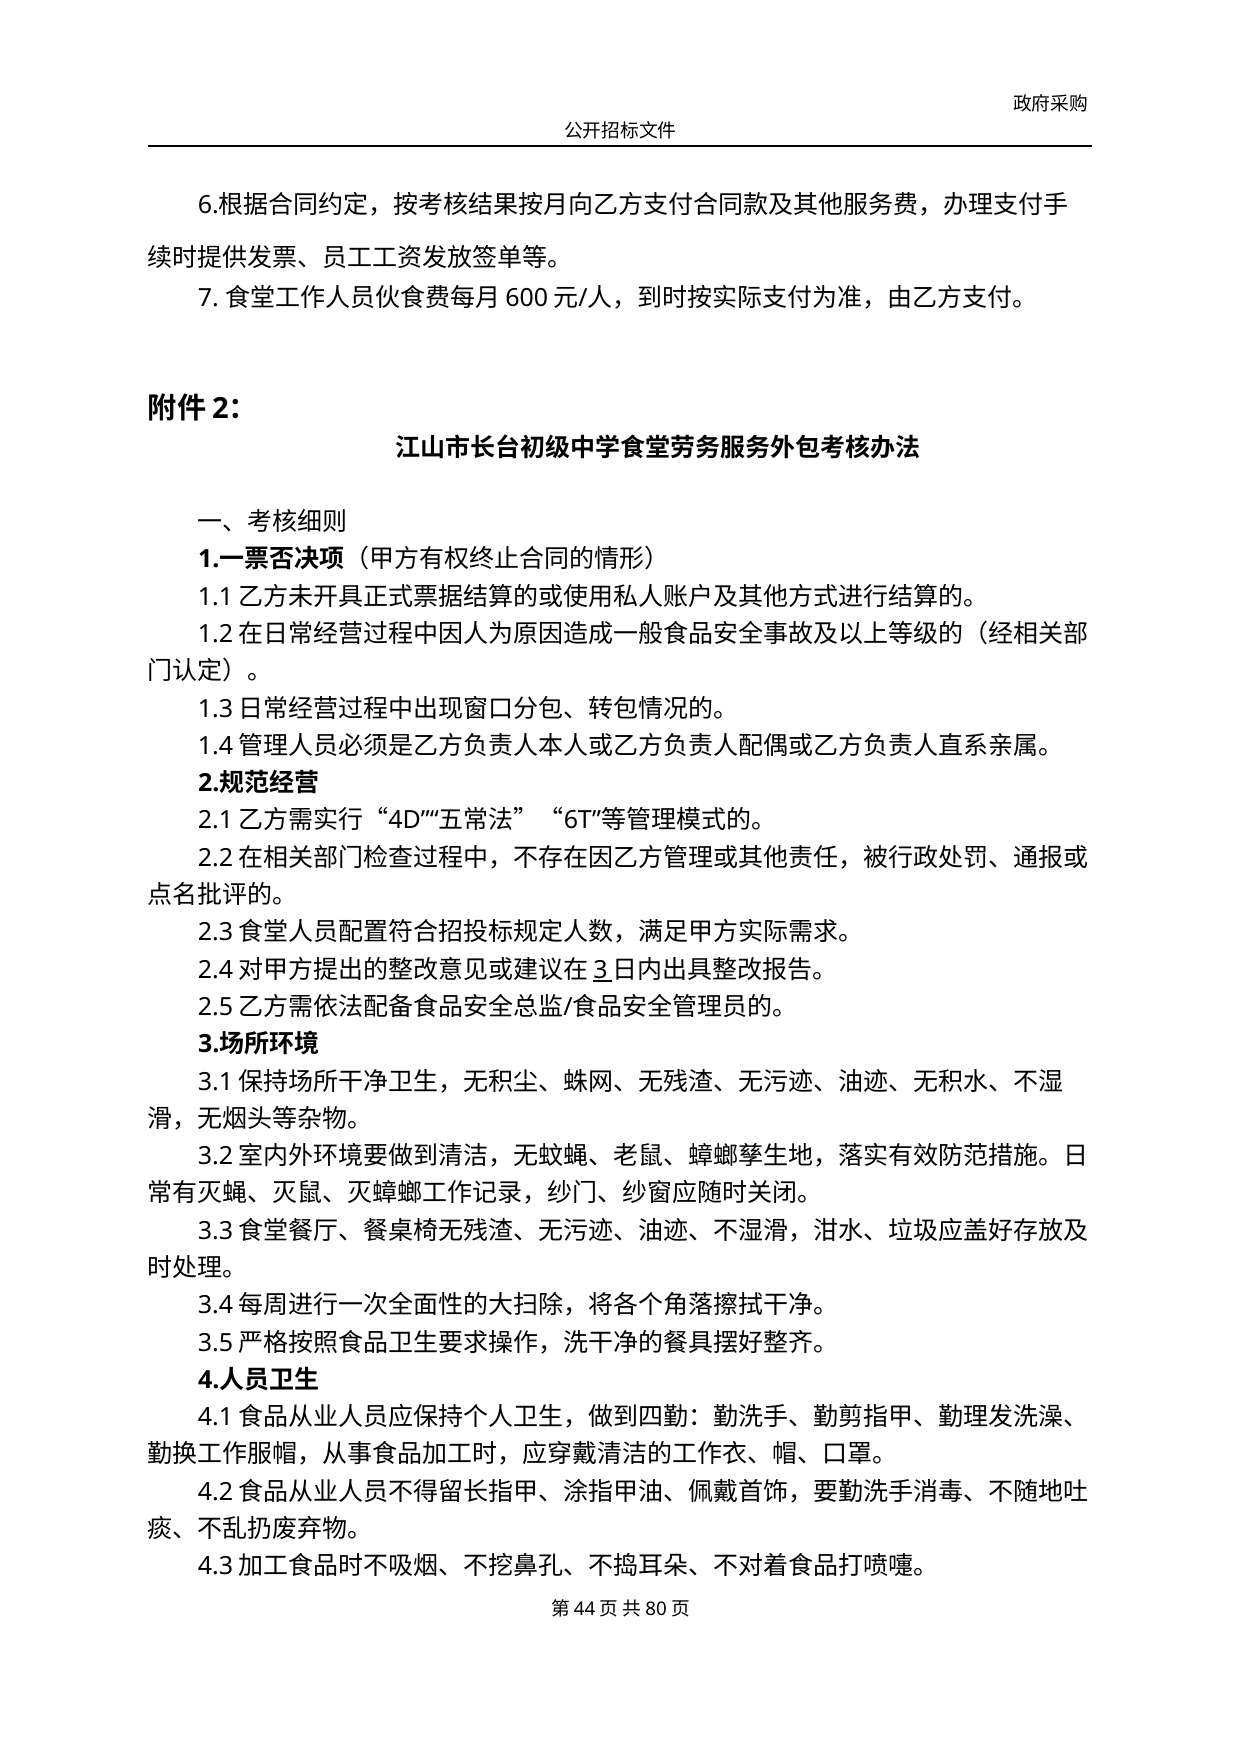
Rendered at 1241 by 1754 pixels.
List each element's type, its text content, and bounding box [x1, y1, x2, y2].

text 2.5乙方需依法配备食品安全总监/食品安全管理员的。 [148, 986, 1092, 1023]
text 3.3食堂餐厅、餐桌椅无残渣、无污迹、油迹、不湿滑，泔水、垃圾应盖好存放及时处理。 [148, 1209, 1092, 1284]
text 1.3日常经营过程中出现窗口分包、转包情况的。 [148, 687, 1092, 724]
text 3.场所环境 [148, 1023, 1092, 1060]
text 3.5严格按照食品卫生要求操作，洗干净的餐具摆好整齐。 [148, 1321, 1092, 1358]
text 2.规范经营 [148, 762, 1092, 799]
text 2.2在相关部门检查过程中，不存在因乙方管理或其他责任，被行政处罚、通报或点名批评的。 [148, 836, 1092, 911]
text 江山市长台初级中学食堂劳务服务外包考核办法 [148, 426, 1092, 463]
text 3.2室内外环境要做到清洁，无蚊蝇、老鼠、蟑螂孳生地，落实有效防范措施。日常有灭蝇、灭鼠、灭蟑螂工作记录，纱门、纱窗应随时关闭。 [148, 1135, 1092, 1209]
text 1.一票否决项（甲方有权终止合同的情形） [148, 538, 1092, 575]
text 2.1乙方需实行“4D”“五常法”“6T”等管理模式的。 [148, 799, 1092, 836]
text 附件2： [148, 389, 1092, 426]
text 2.3食堂人员配置符合招投标规定人数，满足甲方实际需求。 [148, 911, 1092, 948]
text 4.3加工食品时不吸烟、不挖鼻孔、不捣耳朵、不对着食品打喷嚏。 [148, 1545, 1092, 1582]
text 1.2在日常经营过程中因人为原因造成一般食品安全事故及以上等级的（经相关部门认定）。 [148, 613, 1092, 687]
text 6.根据合同约定，按考核结果按月向乙方支付合同款及其他服务费，办理支付手续时提供发票、员工工资发放签单等。 [148, 172, 1092, 276]
list 一、考核细则 [148, 501, 1092, 538]
text 4.人员卫生 [148, 1358, 1092, 1396]
text 4.2食品从业人员不得留长指甲、涂指甲油、佩戴首饰，要勤洗手消毒、不随地吐痰、不乱扔废弃物。 [148, 1470, 1092, 1545]
text 1.1乙方未开具正式票据结算的或使用私人账户及其他方式进行结算的。 [148, 575, 1092, 613]
text 3.4每周进行一次全面性的大扫除，将各个角落擦拭干净。 [148, 1284, 1092, 1321]
text 3.1保持场所干净卫生，无积尘、蛛网、无残渣、无污迹、油迹、无积水、不湿滑，无烟头等杂物。 [148, 1060, 1092, 1135]
text 2.4对甲方提出的整改意见或建议在3日内出具整改报告。 [148, 948, 1092, 986]
text 1.4管理人员必须是乙方负责人本人或乙方负责人配偶或乙方负责人直系亲属。 [148, 724, 1092, 762]
text 4.1食品从业人员应保持个人卫生，做到四勤：勤洗手、勤剪指甲、勤理发洗澡、勤换工作服帽，从事食品加工时，应穿戴清洁的工作衣、帽、口罩。 [148, 1396, 1092, 1470]
text 7. 食堂工作人员伙食费每月600元/人，到时按实际支付为准，由乙方支付。 [148, 276, 1092, 314]
